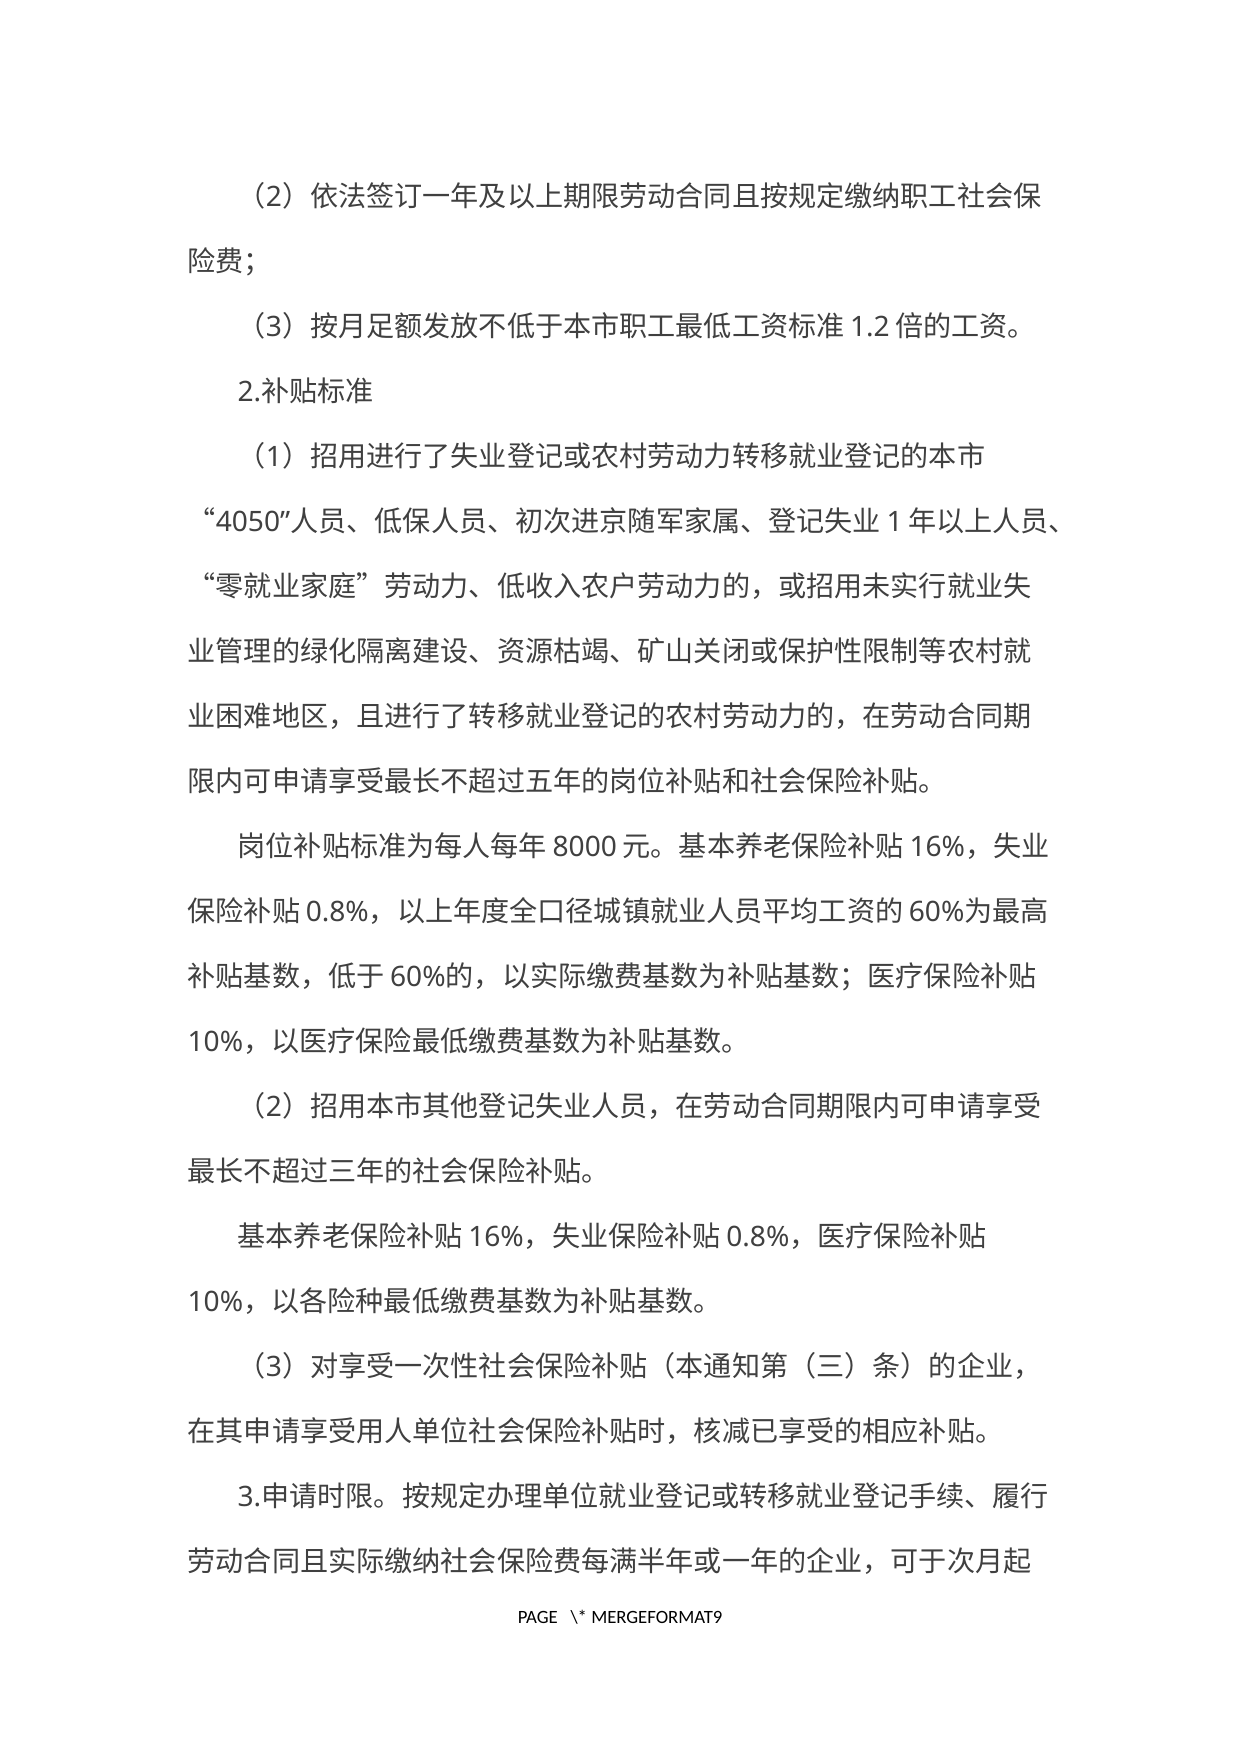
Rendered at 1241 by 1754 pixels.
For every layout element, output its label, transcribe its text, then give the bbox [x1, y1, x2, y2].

text （2）依法签订一年及以上期限劳动合同且按规定缴纳职工社会保险费； [187, 162, 1053, 292]
text （2）招用本市其他登记失业人员，在劳动合同期限内可申请享受最长不超过三年的社会保险补贴。 [187, 1072, 1053, 1202]
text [187, 1462, 1053, 1592]
text （1）招用进行了失业登记或农村劳动力转移就业登记的本市“4050”人员、低保人员、初次进京随军家属、登记失业1年以上人员、“零就业家庭”劳动力、低收入农户劳动力的，或招用未实行就业失业管理的绿化隔离建设、资源枯竭、矿山关闭或保护性限制等农村就业困难地区，且进行了转移就业登记的农村劳动力的，在劳动合同期限内可申请享受最长不超过五年的岗位补贴和社会保险补贴。 [187, 422, 1053, 812]
text 2.补贴标准 [187, 357, 1053, 422]
text 基本养老保险补贴16%，失业保险补贴0.8%，医疗保险补贴10%，以各险种最低缴费基数为补贴基数。 [187, 1202, 1053, 1332]
text （3）按月足额发放不低于本市职工最低工资标准1.2倍的工资。 [187, 292, 1053, 357]
text 岗位补贴标准为每人每年8000元。基本养老保险补贴16%，失业保险补贴0.8%，以上年度全口径城镇就业人员平均工资的60%为最高补贴基数，低于60%的，以实际缴费基数为补贴基数；医疗保险补贴10%，以医疗保险最低缴费基数为补贴基数。 [187, 812, 1053, 1072]
text （3）对享受一次性社会保险补贴（本通知第（三）条）的企业，在其申请享受用人单位社会保险补贴时，核减已享受的相应补贴。 [187, 1332, 1053, 1462]
